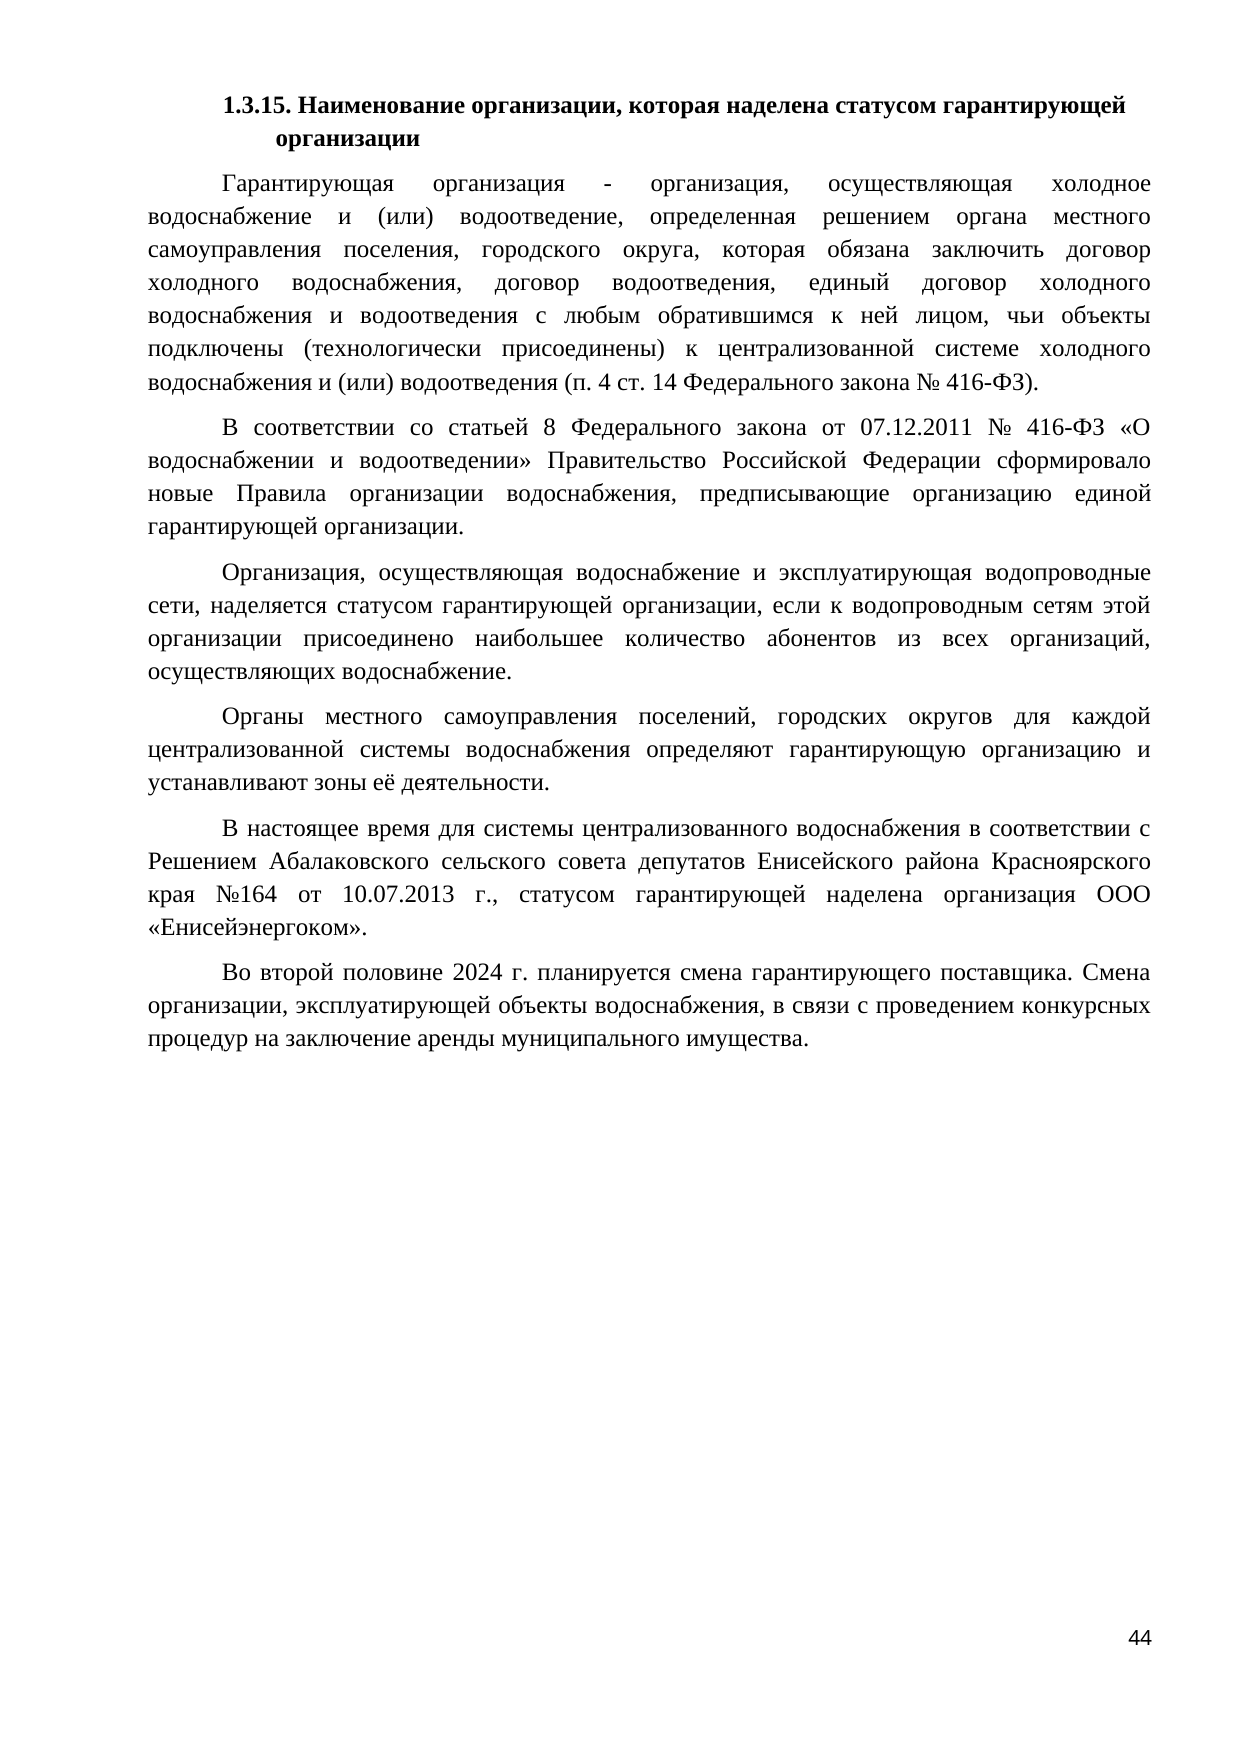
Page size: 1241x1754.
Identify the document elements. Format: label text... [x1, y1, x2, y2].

text Органы местного самоуправления поселений, городских округов для каждой централизованной системы водоснабжения определяют гарантирующую организацию и устанавливают зоны её деятельности. [148, 701, 1152, 796]
text 1.3.15. Наименование организации, которая наделена статусом гарантирующей организации [223, 90, 1152, 152]
text Организация, осуществляющая водоснабжение и эксплуатирующая водопроводные сети, наделяется статусом гарантирующей организации, если к водопроводным сетям этой организации присоединено наибольшее количество абонентов из всех организаций, осуществляющих водоснабжение. [148, 557, 1152, 684]
text Во второй половине 2024 г. планируется смена гарантирующего поставщика. Смена организации, эксплуатирующей объекты водоснабжения, в связи с проведением конкурсных процедур на заключение аренды муниципального имущества. [148, 957, 1152, 1052]
text В настоящее время для системы централизованного водоснабжения в соответствии с Решением Абалаковского сельского совета депутатов Енисейского района Красноярского края №164 от 10.07.2013 г., статусом гарантирующей наделена организация ООО «Енисейэнергоком». [148, 813, 1152, 941]
text Гарантирующая организация - организация, осуществляющая холодное водоснабжение и (или) водоотведение, определенная решением органа местного самоуправления поселения, городского округа, которая обязана заключить договор холодного водоснабжения, договор водоотведения, единый договор холодного водоснабжения и водоотведения с любым обратившимся к ней лицом, чьи объекты подключены (технологически присоединены) к централизованной системе холодного водоснабжения и (или) водоотведения (п. 4 ст. 14 Федерального закона № 416-ФЗ). [148, 168, 1152, 395]
text В соответствии со статьей 8 Федерального закона от 07.12.2011 № 416-ФЗ «О водоснабжении и водоотведении» Правительство Российской Федерации сформировало новые Правила организации водоснабжения, предписывающие организацию единой гарантирующей организации. [148, 412, 1152, 540]
